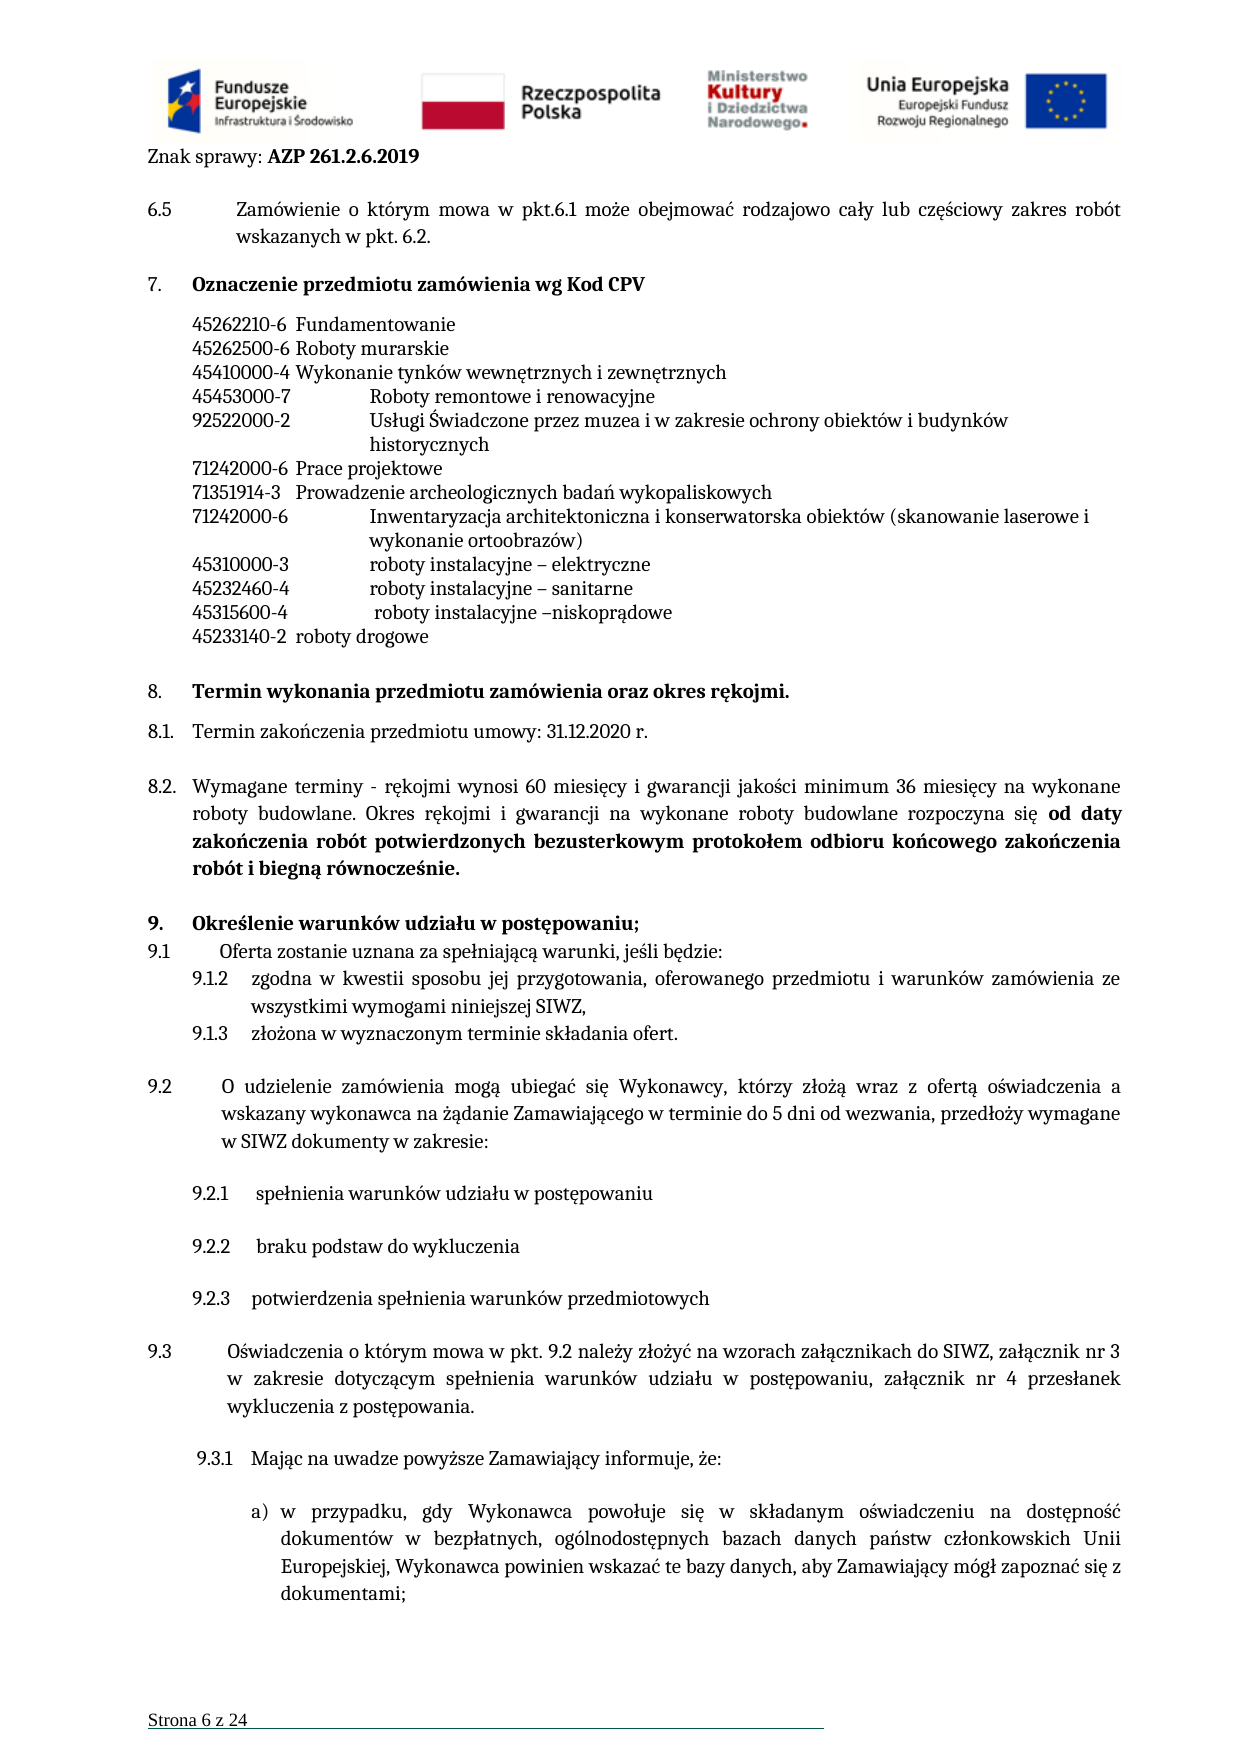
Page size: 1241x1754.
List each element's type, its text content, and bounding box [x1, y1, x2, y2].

text 45310000-3 roboty instalacyjne – elektryczne [192, 553, 1122, 577]
text 45410000-4 Wykonanie tynków wewnętrznych i zewnętrznych [192, 361, 1122, 385]
text 45233140-2 roboty drogowe [148, 624, 1122, 648]
list złożona w wyznaczonym terminie składania ofert. [192, 1022, 1122, 1046]
text 8.2. Wymagane terminy - rękojmi wynosi 60 miesięcy i gwarancji jakości minimum 36 miesięcy na wykonane roboty budowlane. Okres rękojmi i gwarancji na wykonane roboty budowlane rozpoczyna się od daty zakończenia robót potwierdzonych bezusterkowym protokołem odbioru końcowego zakończenia robót i biegną równocześnie. [148, 774, 1122, 881]
text 9.3 Oświadczenia o którym mowa w pkt. 9.2 należy złożyć na wzorach załącznikach do SIWZ, załącznik nr 3 w zakresie dotyczącym spełnienia warunków udziału w postępowaniu, załącznik nr 4 przesłanek wykluczenia z postępowania. [148, 1339, 1122, 1418]
text 45232460-4 roboty instalacyjne – sanitarne [192, 577, 1122, 601]
title Termin wykonania przedmiotu zamówienia oraz okres rękojmi. [148, 679, 1122, 703]
text 8.1. Termin zakończenia przedmiotu umowy: 31.12.2020 r. [148, 719, 1122, 743]
text 45453000-7 Roboty remontowe i renowacyjne [192, 385, 1122, 409]
text 71242000-6 Prace projektowe [192, 457, 1122, 481]
text 45262500-6 Roboty murarskie [192, 337, 1122, 361]
text 71351914-3 Prowadzenie archeologicznych badań wykopaliskowych [192, 481, 1122, 505]
text 9.1.2 zgodna w kwestii sposobu jej przygotowania, oferowanego przedmiotu i warunków zamówienia ze wszystkimi wymogami niniejszej SIWZ, [192, 967, 1122, 1018]
text 9.2.2 braku podstaw do wykluczenia [192, 1234, 1122, 1258]
list O udzielenie zamówienia mogą ubiegać się Wykonawcy, którzy złożą wraz z ofertą oświadczenia a wskazany wykonawca na żądanie Zamawiającego w terminie do 5 dni od wezwania, przedłoży wymagane w SIWZ dokumenty w zakresie: [148, 1074, 1122, 1153]
list Oferta zostanie uznana za spełniającą warunki, jeśli będzie: [148, 939, 1122, 963]
text 9.3.1 Mając na uwadze powyższe Zamawiający informuje, że: [157, 1447, 1122, 1471]
text 9. Określenie warunków udziału w postępowaniu; [148, 912, 1122, 936]
text 71242000-6 Inwentaryzacja architektoniczna i konserwatorska obiektów (skanowanie laserowe i wykonanie ortoobrazów) [192, 505, 1122, 553]
text 45315600-4 roboty instalacyjne –niskoprądowe [192, 601, 1122, 624]
text 92522000-2 Usługi Świadczone przez muzea i w zakresie ochrony obiektów i budynków historycznych [192, 409, 1122, 457]
text 9.2.1 spełnienia warunków udziału w postępowaniu [192, 1182, 1122, 1206]
picture [147, 59, 1123, 145]
list 6.5 Zamówienie o którym mowa w pkt.6.1 może obejmować rodzajowo cały lub częściowy zakres robót wskazanych w pkt. 6.2. [148, 197, 1122, 249]
text a) w przypadku, gdy Wykonawca powołuje się w składanym oświadczeniu na dostępność dokumentów w bezpłatnych, ogólnodostępnych bazach danych państw członkowskich Unii Europejskiej, Wykonawca powinien wskazać te bazy danych, aby Zamawiający mógł zapoznać się z dokumentami; [251, 1499, 1122, 1606]
text 9.2.3 potwierdzenia spełnienia warunków przedmiotowych [192, 1287, 1122, 1311]
title Oznaczenie przedmiotu zamówienia wg Kod CPV [148, 273, 1122, 297]
text 45262210-6 Fundamentowanie [192, 313, 1122, 337]
